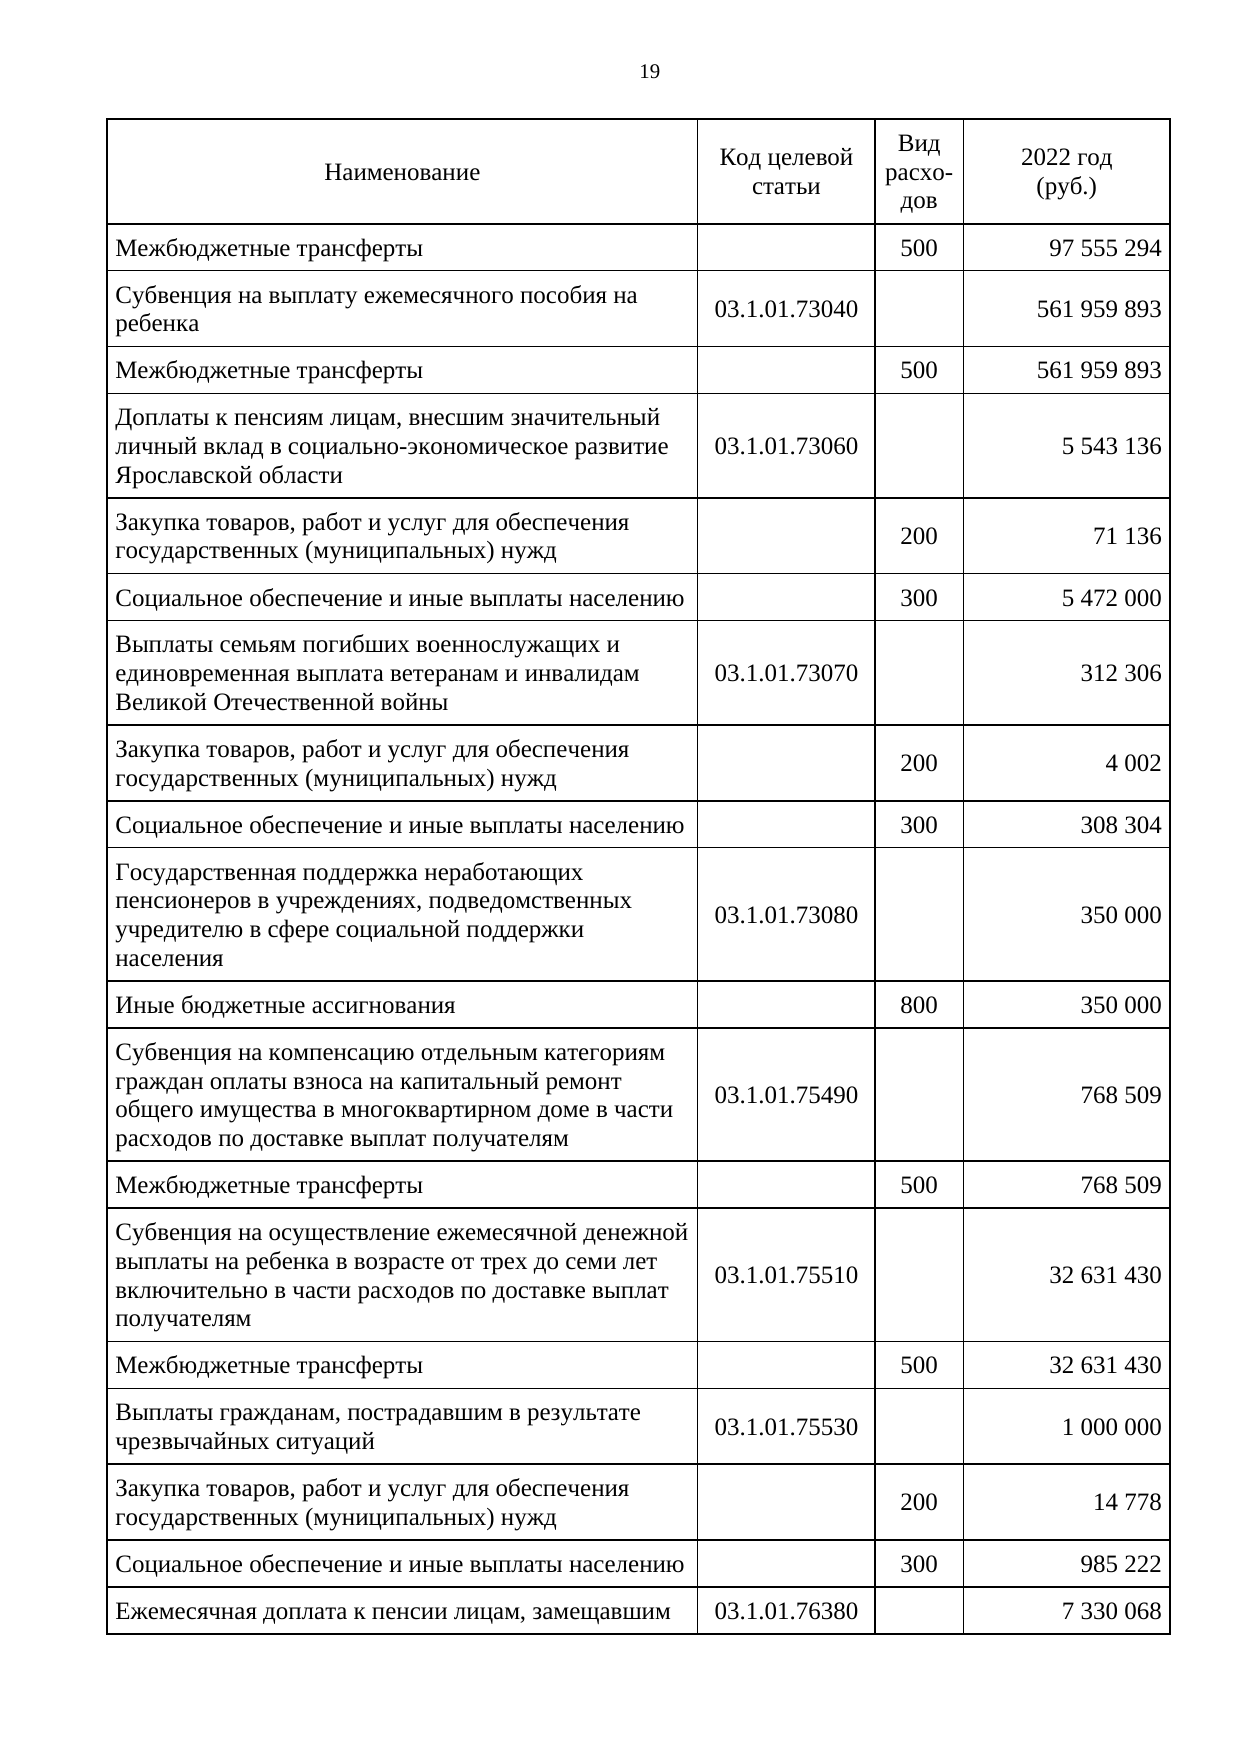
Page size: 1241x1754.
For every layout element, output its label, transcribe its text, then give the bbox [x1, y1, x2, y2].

table_cell 800 [876, 982, 963, 1027]
table_cell Закупка товаров, работ и услуг для обеспечения государственных (муниципальных) нужд [108, 726, 697, 800]
table_cell 03.1.01.73070 [698, 621, 874, 724]
table_cell 768 509 [964, 1162, 1169, 1207]
table_cell [698, 574, 874, 620]
table_cell [698, 1465, 874, 1539]
table_cell 300 [876, 1541, 963, 1586]
table_header [698, 120, 874, 223]
table_cell [698, 802, 874, 847]
table_cell 32 631 430 [964, 1209, 1169, 1341]
table_cell [876, 621, 963, 724]
table_cell 500 [876, 225, 963, 270]
table_cell Социальное обеспечение и иные выплаты населению [108, 574, 697, 620]
table_cell 03.1.01.76380 [698, 1588, 874, 1633]
table_cell [876, 1209, 963, 1341]
table_header [108, 120, 697, 223]
table_cell Субвенция на выплату ежемесячного пособия на ребенка [108, 271, 697, 346]
table_cell [698, 1342, 874, 1387]
table_cell 1 000 000 [964, 1389, 1169, 1463]
table_cell [876, 1389, 963, 1463]
table_cell Социальное обеспечение и иные выплаты населению [108, 1541, 697, 1586]
table_cell 03.1.01.75530 [698, 1389, 874, 1463]
table_cell [698, 1541, 874, 1586]
table_cell Межбюджетные трансферты [108, 225, 697, 270]
table_cell [698, 726, 874, 800]
table_cell 312 306 [964, 621, 1169, 724]
table_cell 561 959 893 [964, 347, 1169, 392]
table_header [876, 120, 963, 223]
table_cell 5 472 000 [964, 574, 1169, 620]
table_cell Закупка товаров, работ и услуг для обеспечения государственных (муниципальных) нужд [108, 1465, 697, 1539]
table_cell Государственная поддержка неработающих пенсионеров в учреждениях, подведомственных учредителю в сфере социальной поддержки населения [108, 848, 697, 980]
table_cell 350 000 [964, 848, 1169, 980]
table_cell 03.1.01.73060 [698, 394, 874, 497]
table_cell 300 [876, 574, 963, 620]
table_cell 768 509 [964, 1029, 1169, 1160]
table_cell 97 555 294 [964, 225, 1169, 270]
table_cell 200 [876, 499, 963, 573]
table_cell Доплаты к пенсиям лицам, внесшим значительный личный вклад в социально-экономическое развитие Ярославской области [108, 394, 697, 497]
table_cell 7 330 068 [964, 1588, 1169, 1633]
table_cell [876, 1588, 963, 1633]
table_cell 5 543 136 [964, 394, 1169, 497]
table_cell [698, 347, 874, 392]
table_cell 71 136 [964, 499, 1169, 573]
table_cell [108, 1588, 697, 1633]
table_cell Выплаты гражданам, пострадавшим в результате чрезвычайных ситуаций [108, 1389, 697, 1463]
table_cell 985 222 [964, 1541, 1169, 1586]
table_cell 561 959 893 [964, 271, 1169, 346]
table_cell 32 631 430 [964, 1342, 1169, 1387]
table_cell Иные бюджетные ассигнования [108, 982, 697, 1027]
table_cell 500 [876, 1162, 963, 1207]
table_cell [698, 499, 874, 573]
table_cell 03.1.01.73080 [698, 848, 874, 980]
table_cell 03.1.01.75510 [698, 1209, 874, 1341]
table_cell Социальное обеспечение и иные выплаты населению [108, 802, 697, 847]
table_cell [698, 225, 874, 270]
table_header [964, 120, 1169, 223]
table_cell 200 [876, 1465, 963, 1539]
table_cell 300 [876, 802, 963, 847]
table_cell Межбюджетные трансферты [108, 1162, 697, 1207]
table_cell 03.1.01.73040 [698, 271, 874, 346]
table_cell 350 000 [964, 982, 1169, 1027]
table_cell 308 304 [964, 802, 1169, 847]
table_cell 4 002 [964, 726, 1169, 800]
table_cell [698, 982, 874, 1027]
table_cell 14 778 [964, 1465, 1169, 1539]
table_cell Субвенция на компенсацию отдельным категориям граждан оплаты взноса на капитальный ремонт общего имущества в многоквартирном доме в части расходов по доставке выплат получателям [108, 1029, 697, 1160]
table_cell 500 [876, 1342, 963, 1387]
table_cell Выплаты семьям погибших военнослужащих и единовременная выплата ветеранам и инвалидам Великой Отечественной войны [108, 621, 697, 724]
table_cell Межбюджетные трансферты [108, 347, 697, 392]
table_cell 200 [876, 726, 963, 800]
table_cell [876, 1029, 963, 1160]
table_cell Закупка товаров, работ и услуг для обеспечения государственных (муниципальных) нужд [108, 499, 697, 573]
table_cell Субвенция на осуществление ежемесячной денежной выплаты на ребенка в возрасте от трех до семи лет включительно в части расходов по доставке выплат получателям [108, 1209, 697, 1341]
table_cell [876, 848, 963, 980]
table_cell 03.1.01.75490 [698, 1029, 874, 1160]
table_cell [876, 394, 963, 497]
table_cell Межбюджетные трансферты [108, 1342, 697, 1387]
table_cell [876, 271, 963, 346]
table_cell [698, 1162, 874, 1207]
table_cell 500 [876, 347, 963, 392]
